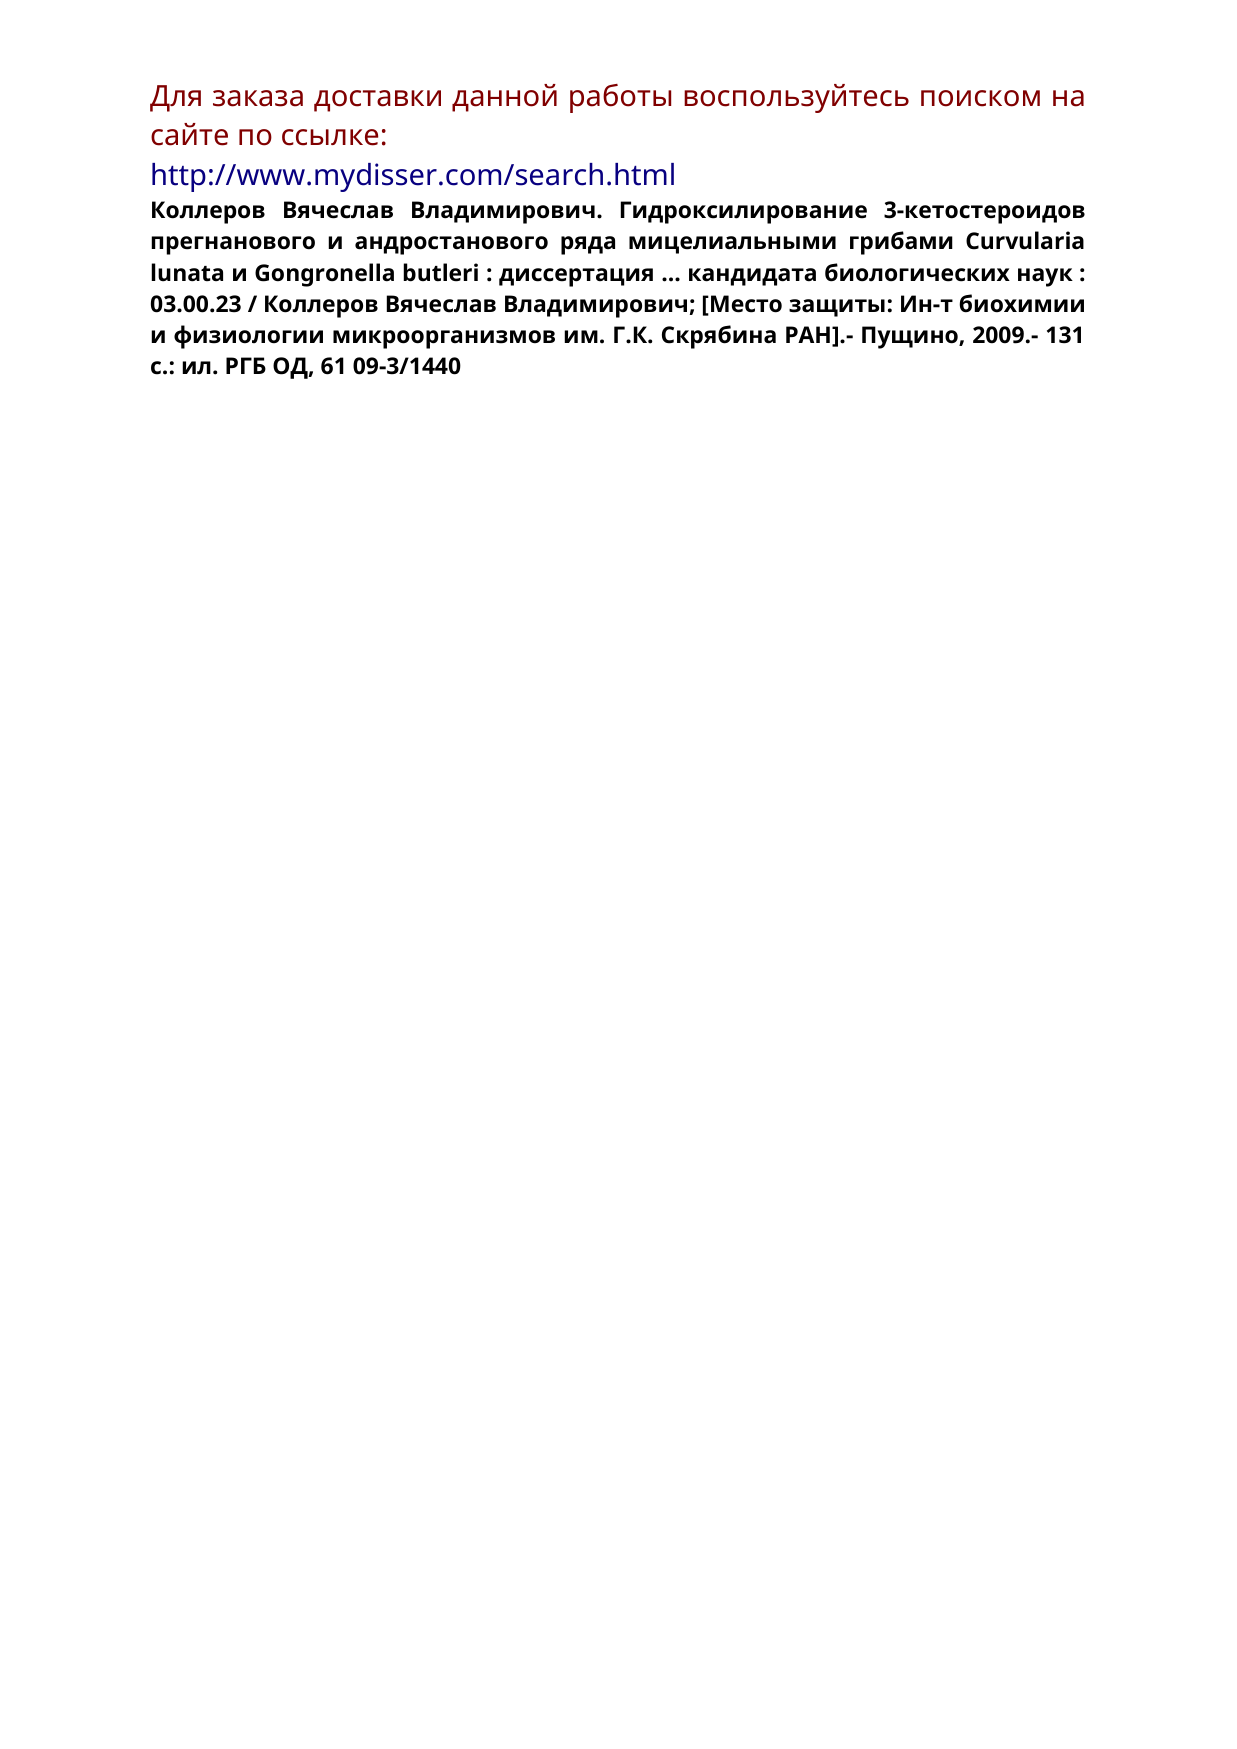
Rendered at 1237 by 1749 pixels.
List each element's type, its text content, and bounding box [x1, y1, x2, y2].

text Коллеров Вячеслав Владимирович. Гидроксилирование 3-кетостероидов прегнанового и андростанового ряда мицелиальными грибами Curvularia lunata и Gongronella butleri : диссертация ... кандидата биологических наук : 03.00.23 / Коллеров Вячеслав Владимирович; [Место защиты: Ин-т биохимии и физиологии микроорганизмов им. Г.К. Скрябина РАН].- Пущино, 2009.- 131 с.: ил. РГБ ОД, 61 09-3/1440 [150, 194, 1086, 382]
